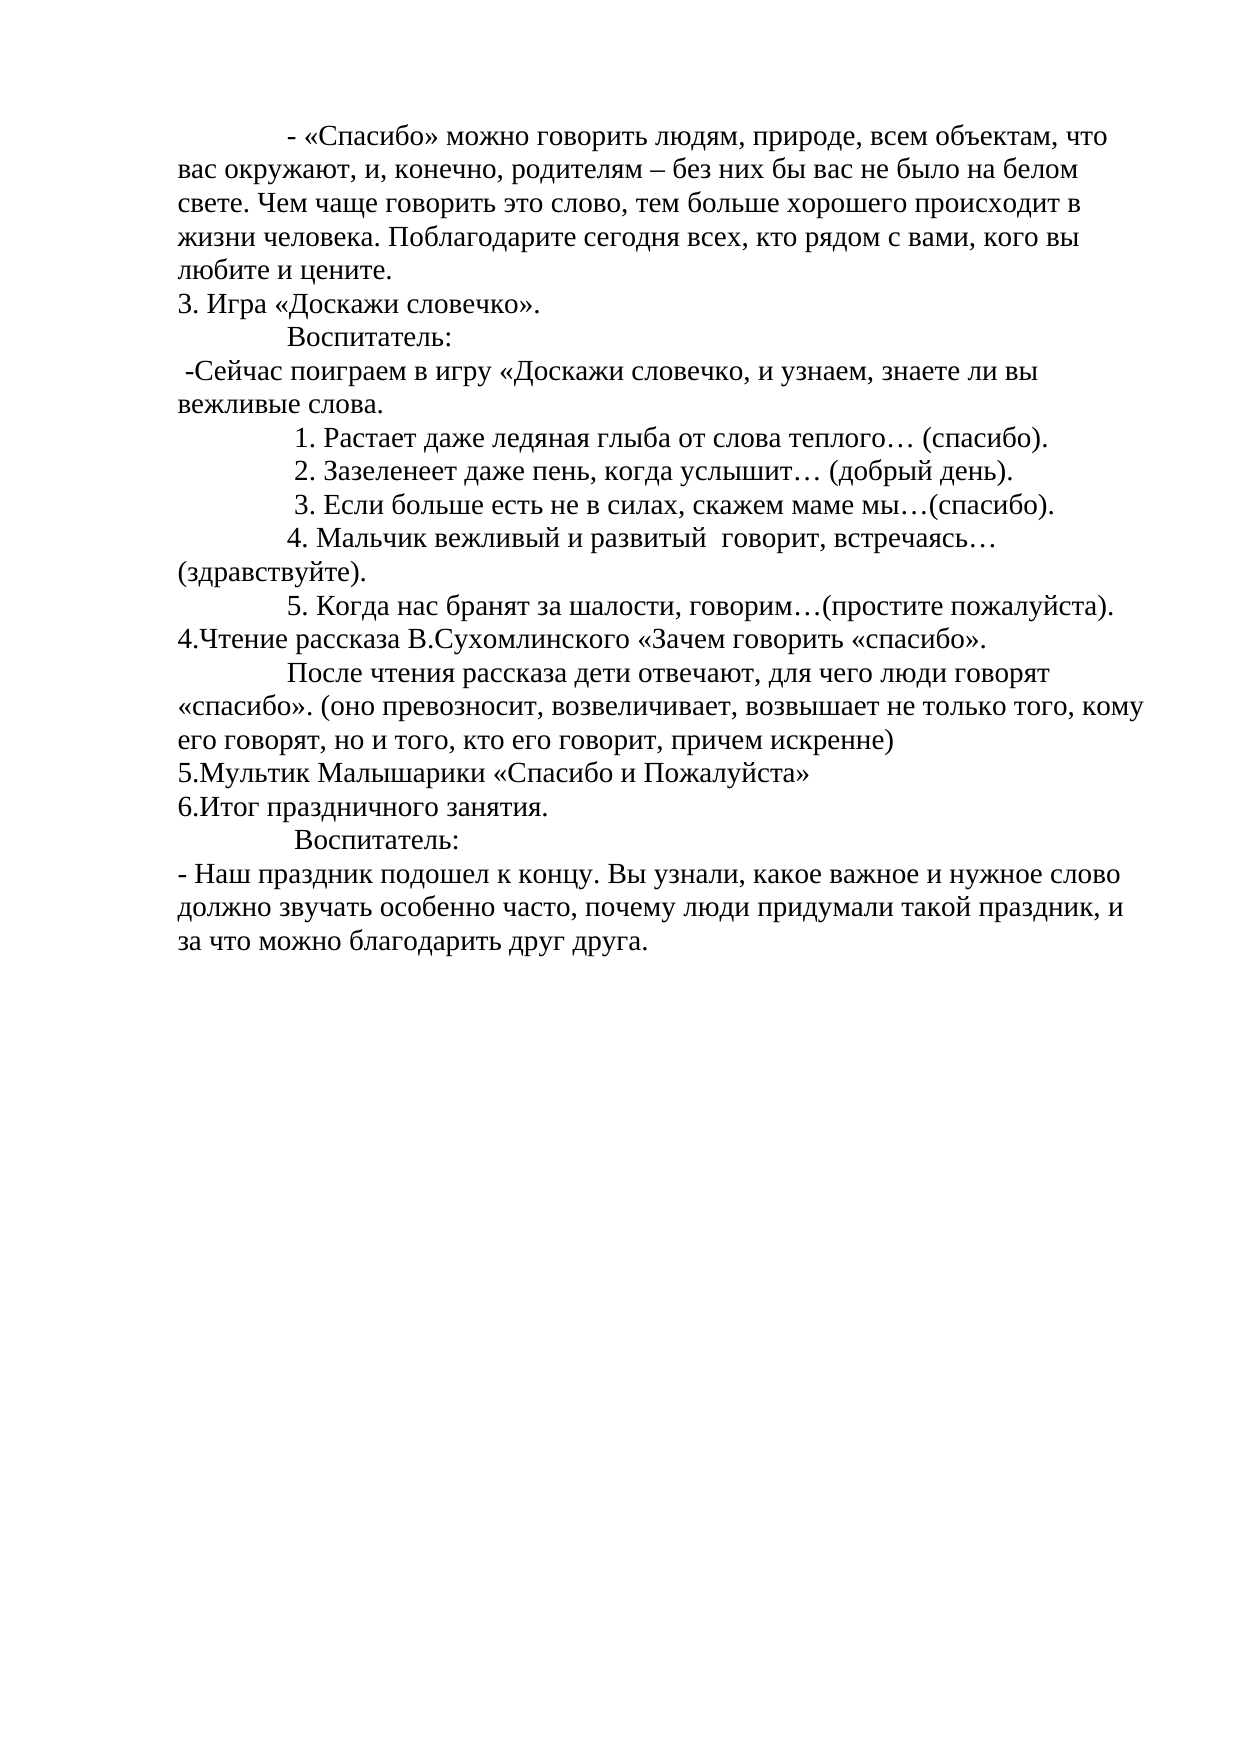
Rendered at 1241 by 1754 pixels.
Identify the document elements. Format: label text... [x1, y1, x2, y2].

text -Сейчас поиграем в игру «Доскажи словечко, и узнаем, знаете ли вы вежливые слова. [177, 353, 1152, 420]
text Воспитатель: [177, 319, 1152, 353]
text - Наш праздник подошел к концу. Вы узнали, какое важное и нужное слово должно звучать особенно часто, почему люди придумали такой праздник, и за что можно благодарить друг друга. [177, 856, 1152, 957]
text Воспитатель: [177, 822, 1152, 856]
text 3. Если больше есть не в силах, скажем маме мы…(спасибо). [177, 487, 1152, 521]
text После чтения рассказа дети отвечают, для чего люди говорят «спасибо». (оно превозносит, возвеличивает, возвышает не только того, кому его говорят, но и того, кто его говорит, причем искренне) [177, 655, 1152, 755]
text 6.Итог праздничного занятия. [177, 789, 1152, 822]
text 2. Зазеленеет даже пень, когда услышит… (добрый день). [177, 453, 1152, 487]
text 5.Мультик Малышарики «Спасибо и Пожалуйста» [177, 755, 1152, 789]
text 4.Чтение рассказа В.Сухомлинского «Зачем говорить «спасибо». [177, 621, 1152, 655]
text - «Спасибо» можно говорить людям, природе, всем объектам, что вас окружают, и, конечно, родителям – без них бы вас не было на белом свете. Чем чаще говорить это слово, тем больше хорошего происходит в жизни человека. Поблагодарите сегодня всех, кто рядом с вами, кого вы любите и цените. [177, 118, 1152, 286]
text 1. Растает даже ледяная глыба от слова теплого… (спасибо). [177, 420, 1152, 453]
text 4. Мальчик вежливый и развитый говорит, встречаясь… (здравствуйте). [177, 521, 1152, 588]
text 5. Когда нас бранят за шалости, говорим…(простите пожалуйста). [177, 588, 1152, 621]
text 3. Игра «Доскажи словечко». [177, 286, 1152, 319]
